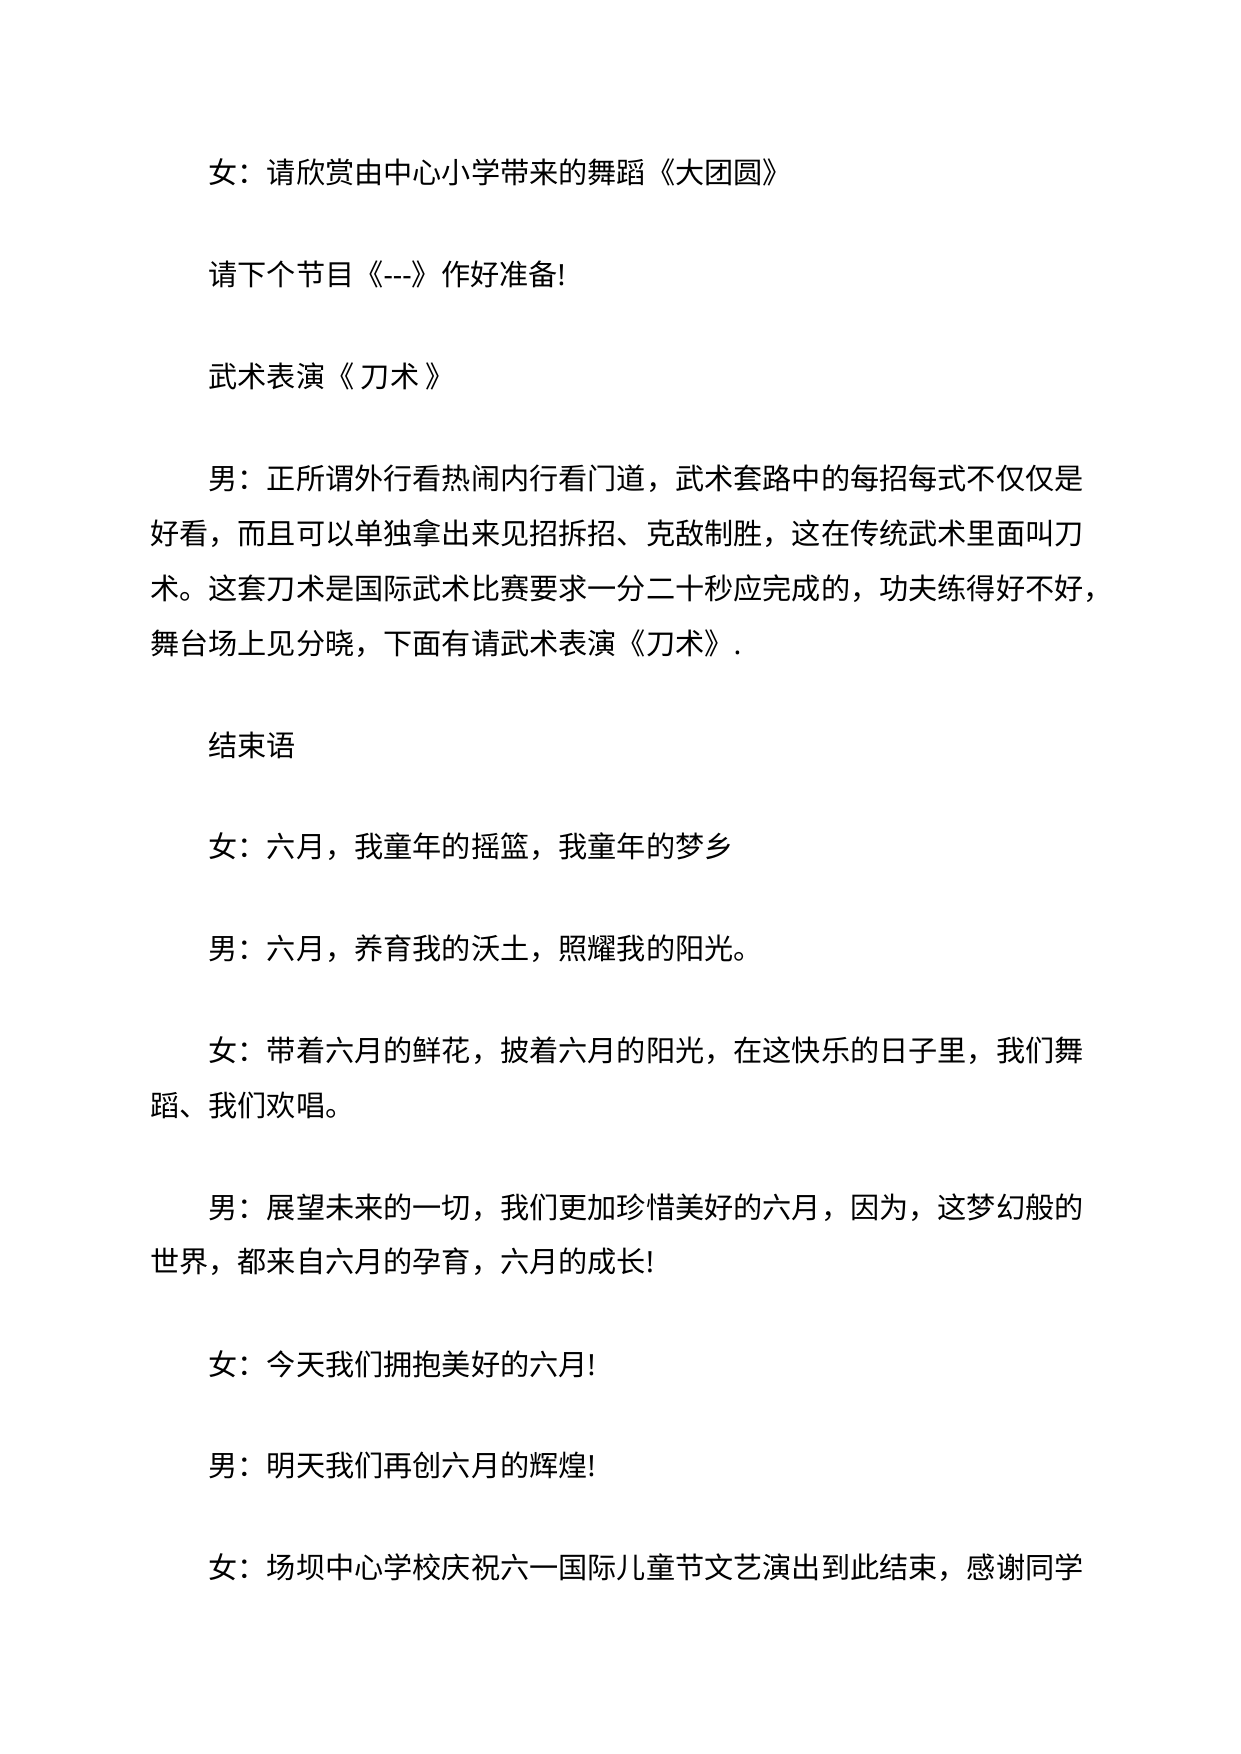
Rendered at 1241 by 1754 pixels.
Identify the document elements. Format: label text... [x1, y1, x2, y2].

text 武术表演《 刀术 》 [150, 354, 1090, 396]
text 结束语 [150, 722, 1090, 764]
text 男：六月，养育我的沃土，照耀我的阳光。 [150, 926, 1090, 968]
text 男：正所谓外行看热闹内行看门道，武术套路中的每招每式不仅仅是好看，而且可以单独拿出来见招拆招、克敌制胜，这在传统武术里面叫刀术。这套刀术是国际武术比赛要求一分二十秒应完成的，功夫练得好不好，舞台场上见分晓，下面有请武术表演《刀术》. [150, 456, 1090, 663]
text 请下个节目《---》作好准备! [150, 252, 1090, 294]
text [150, 1545, 1090, 1587]
text 女：带着六月的鲜花，披着六月的阳光，在这快乐的日子里，我们舞蹈、我们欢唱。 [150, 1027, 1090, 1125]
text 男：展望未来的一切，我们更加珍惜美好的六月，因为，这梦幻般的世界，都来自六月的孕育，六月的成长! [150, 1184, 1090, 1281]
text 女：请欣赏由中心小学带来的舞蹈《大团圆》 [150, 150, 1090, 192]
text 女：今天我们拥抱美好的六月! [150, 1341, 1090, 1383]
text 女：六月，我童年的摇篮，我童年的梦乡 [150, 824, 1090, 866]
text 男：明天我们再创六月的辉煌! [150, 1443, 1090, 1485]
